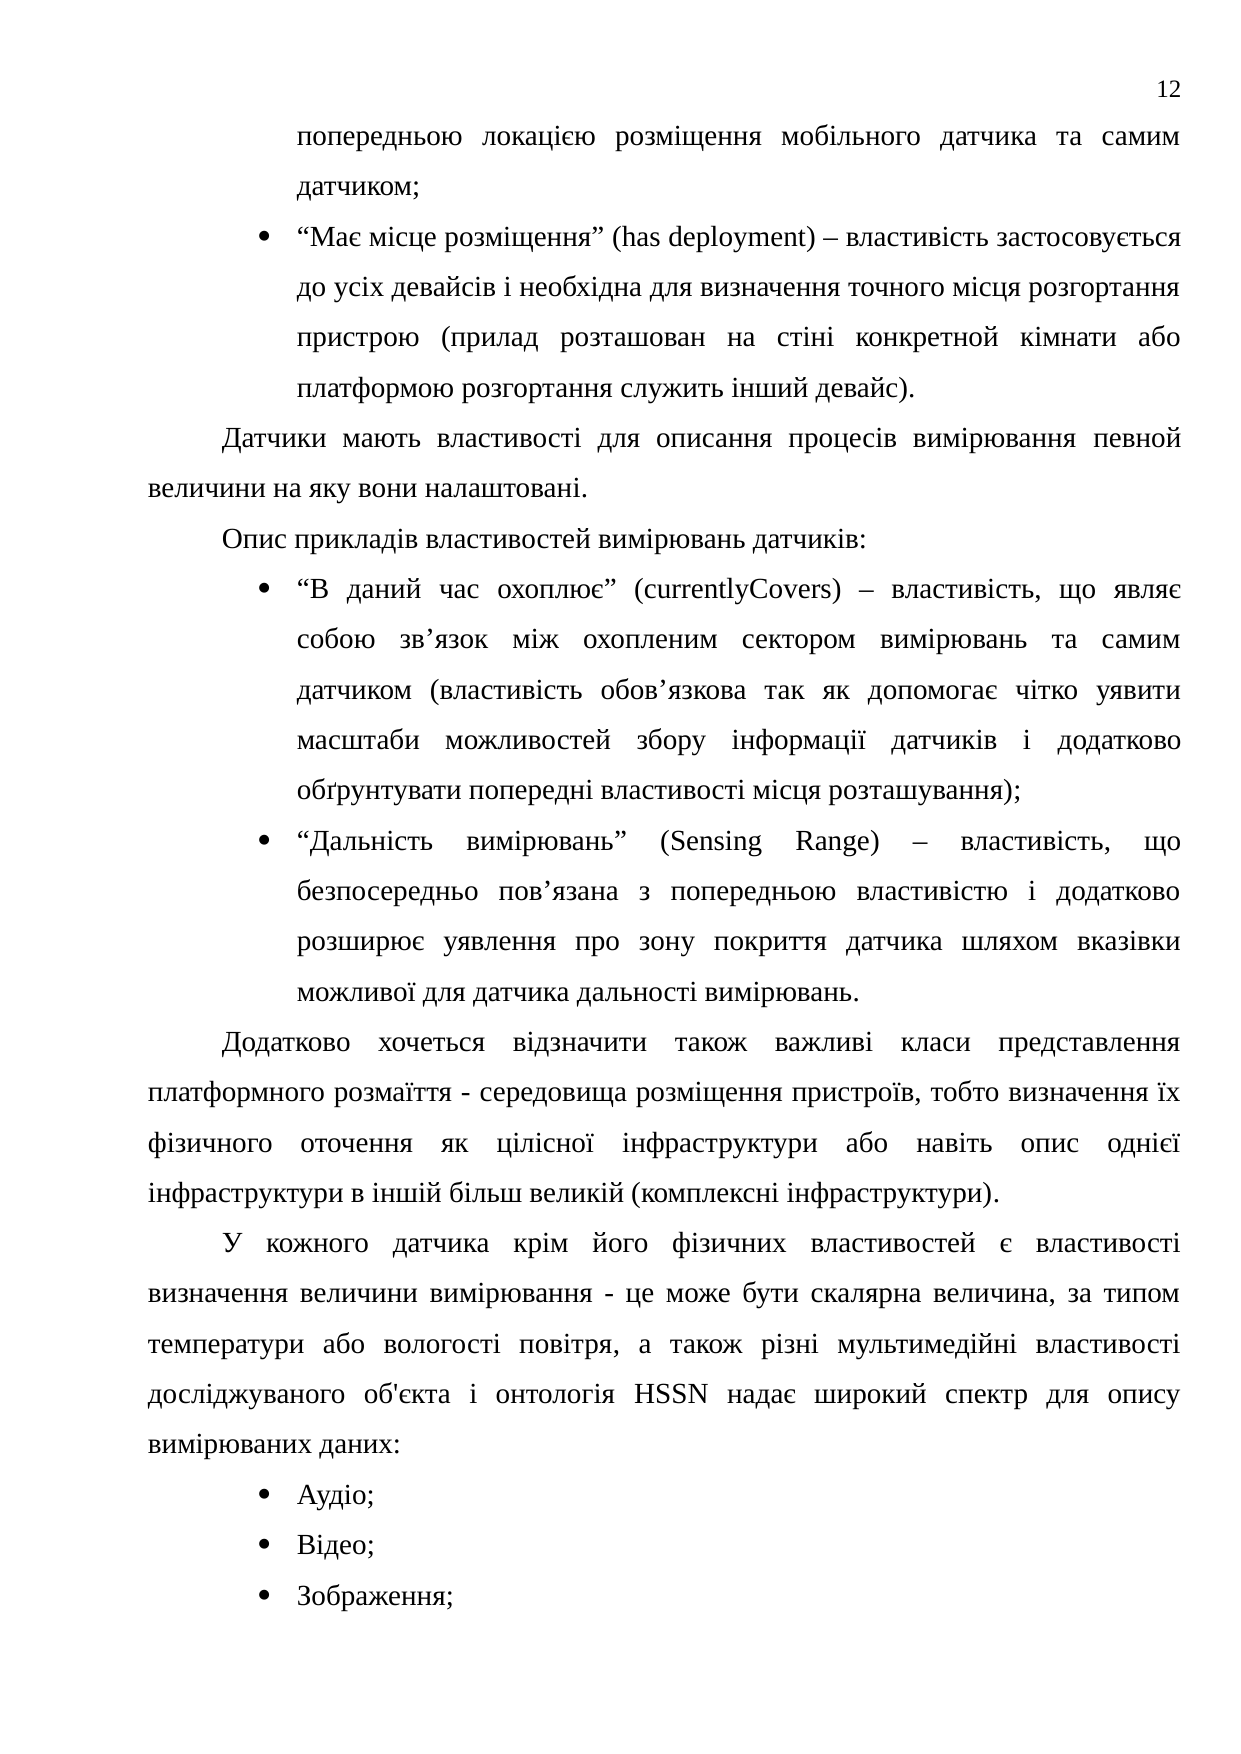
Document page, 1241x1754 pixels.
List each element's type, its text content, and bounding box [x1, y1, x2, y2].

list “Має місце розміщення” (has deployment) – властивість застосовується до усіх девайсів і необхідна для визначення точного місця розгортання пристрою (прилад розташован на стіні конкретной кімнати або платформою розгортання служить інший девайс). [259, 219, 1181, 403]
list Зображення; [259, 1578, 1181, 1611]
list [259, 118, 1181, 202]
list Відео; [259, 1527, 1181, 1561]
list Опис прикладів властивостей вимірювань датчиків: [148, 521, 1181, 554]
list “Дальність вимірювань” (Sensing Range) – властивість, що безпосередньо пов’язана з попередньою властивістю і додатково розширює уявлення про зону покриття датчика шляхом вказівки можливої для датчика дальності вимірювань. [259, 823, 1181, 1007]
list Додатково хочеться відзначити також важливі класи представлення платформного розмаїття - середовища розміщення пристроїв, тобто визначення їх фізичного оточення як цілісної інфраструктури або навіть опис однієї інфраструктури в іншій більш великій (комплексні інфраструктури). [148, 1024, 1181, 1208]
list Аудіо; [259, 1477, 1181, 1511]
list У кожного датчика крім його фізичних властивостей є властивості визначення величини вимірювання - це може бути скалярна величина, за типом температури або вологості повітря, а також різні мультимедійні властивості досліджуваного об'єкта і онтологія HSSN надає широкий спектр для опису вимірюваних даних: [148, 1225, 1181, 1460]
list “В даний час охоплює” (currentlyCovers) – властивість, що являє собою зв’язок між охопленим сектором вимірювань та самим датчиком (властивість обов’язкова так як допомогає чітко уявити масштаби можливостей збору інформації датчиків і додатково обґрунтувати попередні властивості місця розташування); [259, 571, 1181, 806]
list Датчики мають властивості для описання процесів вимірювання певной величини на яку вони налаштовані. [148, 420, 1181, 504]
